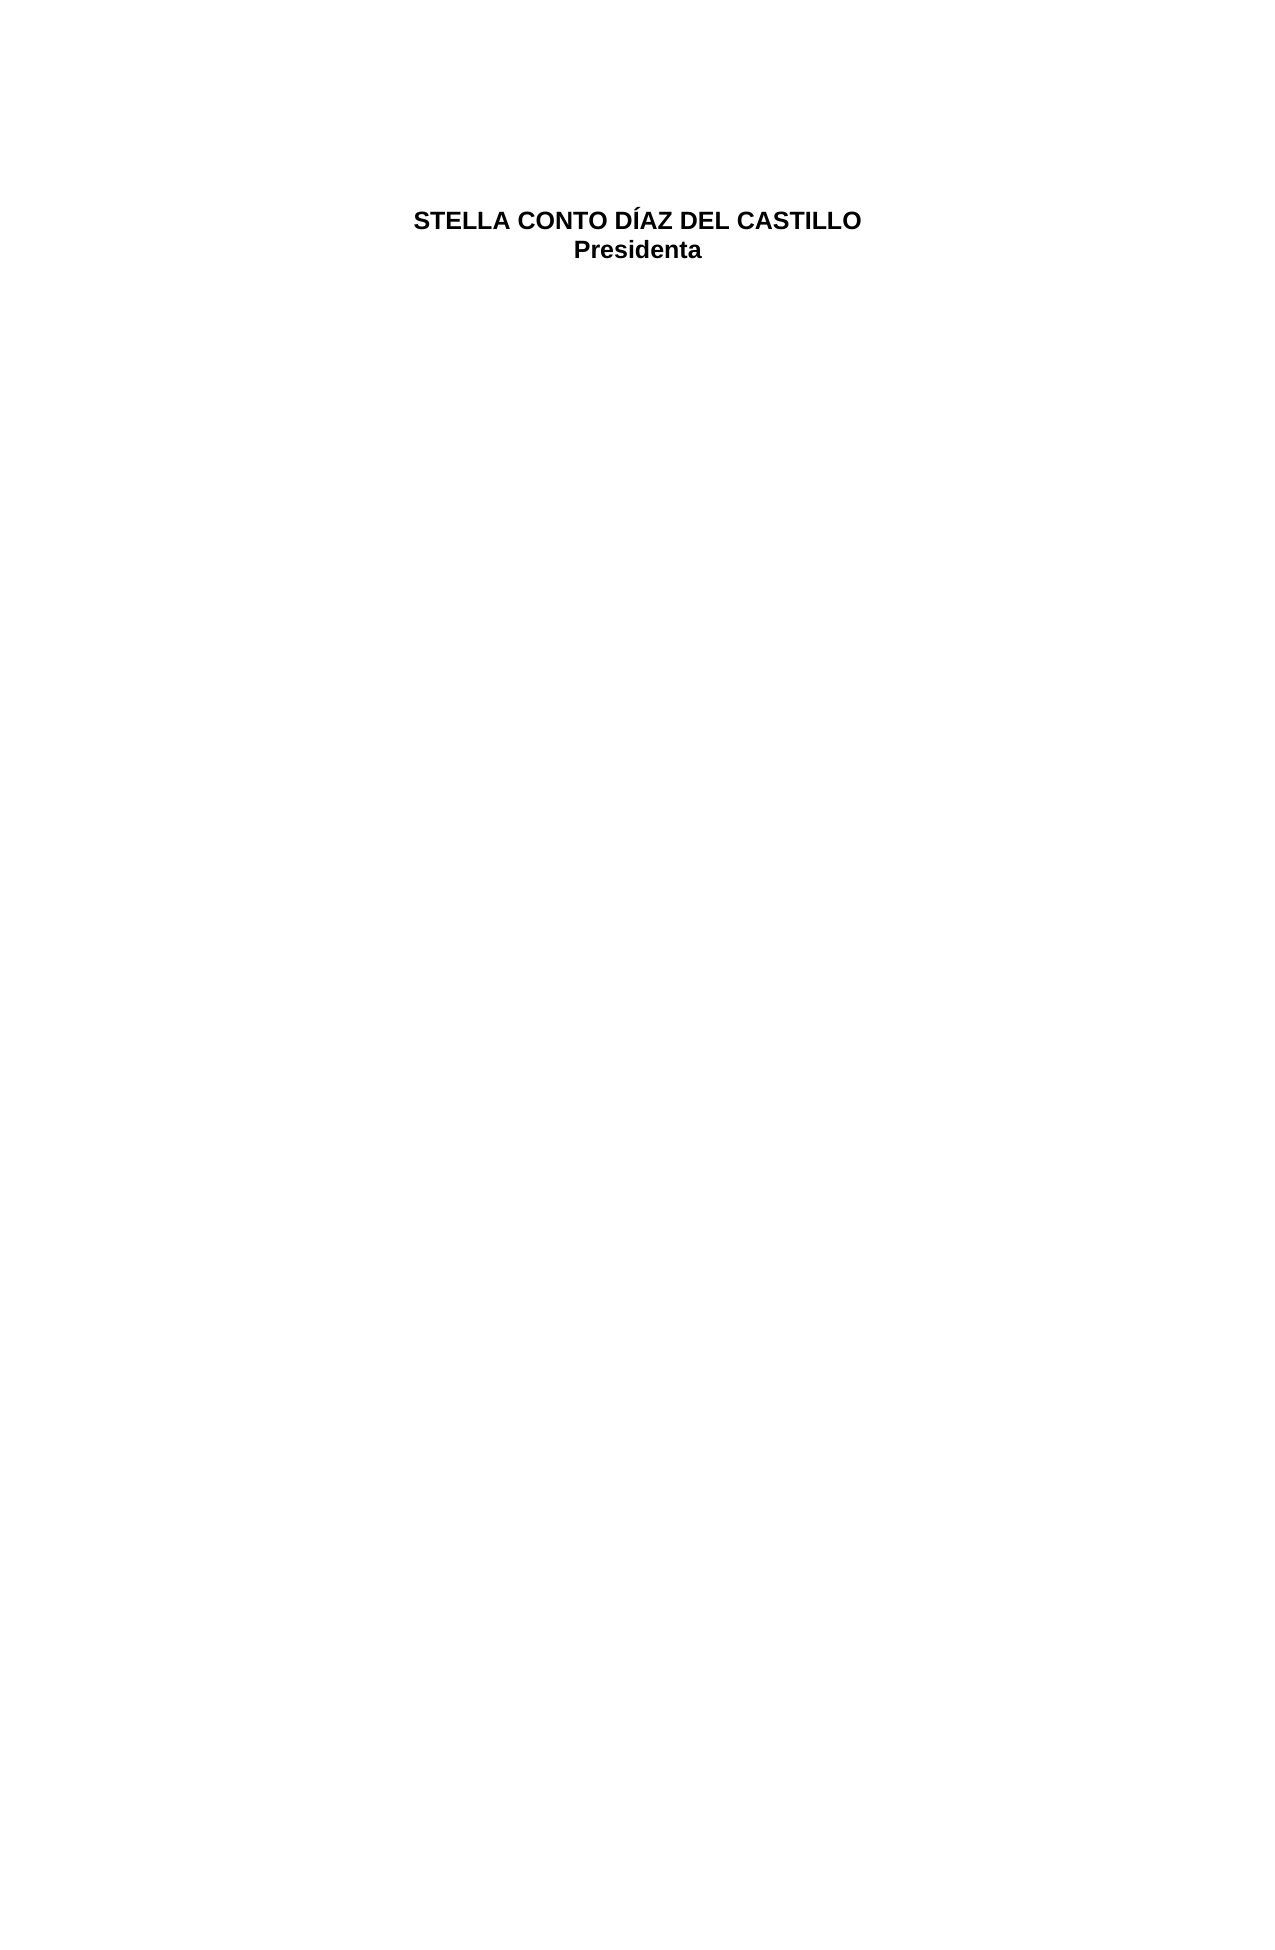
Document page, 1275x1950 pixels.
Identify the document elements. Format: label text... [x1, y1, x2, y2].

text Presidenta [177, 235, 1098, 263]
text STELLA CONTO DÍAZ DEL CASTILLO [177, 206, 1098, 235]
